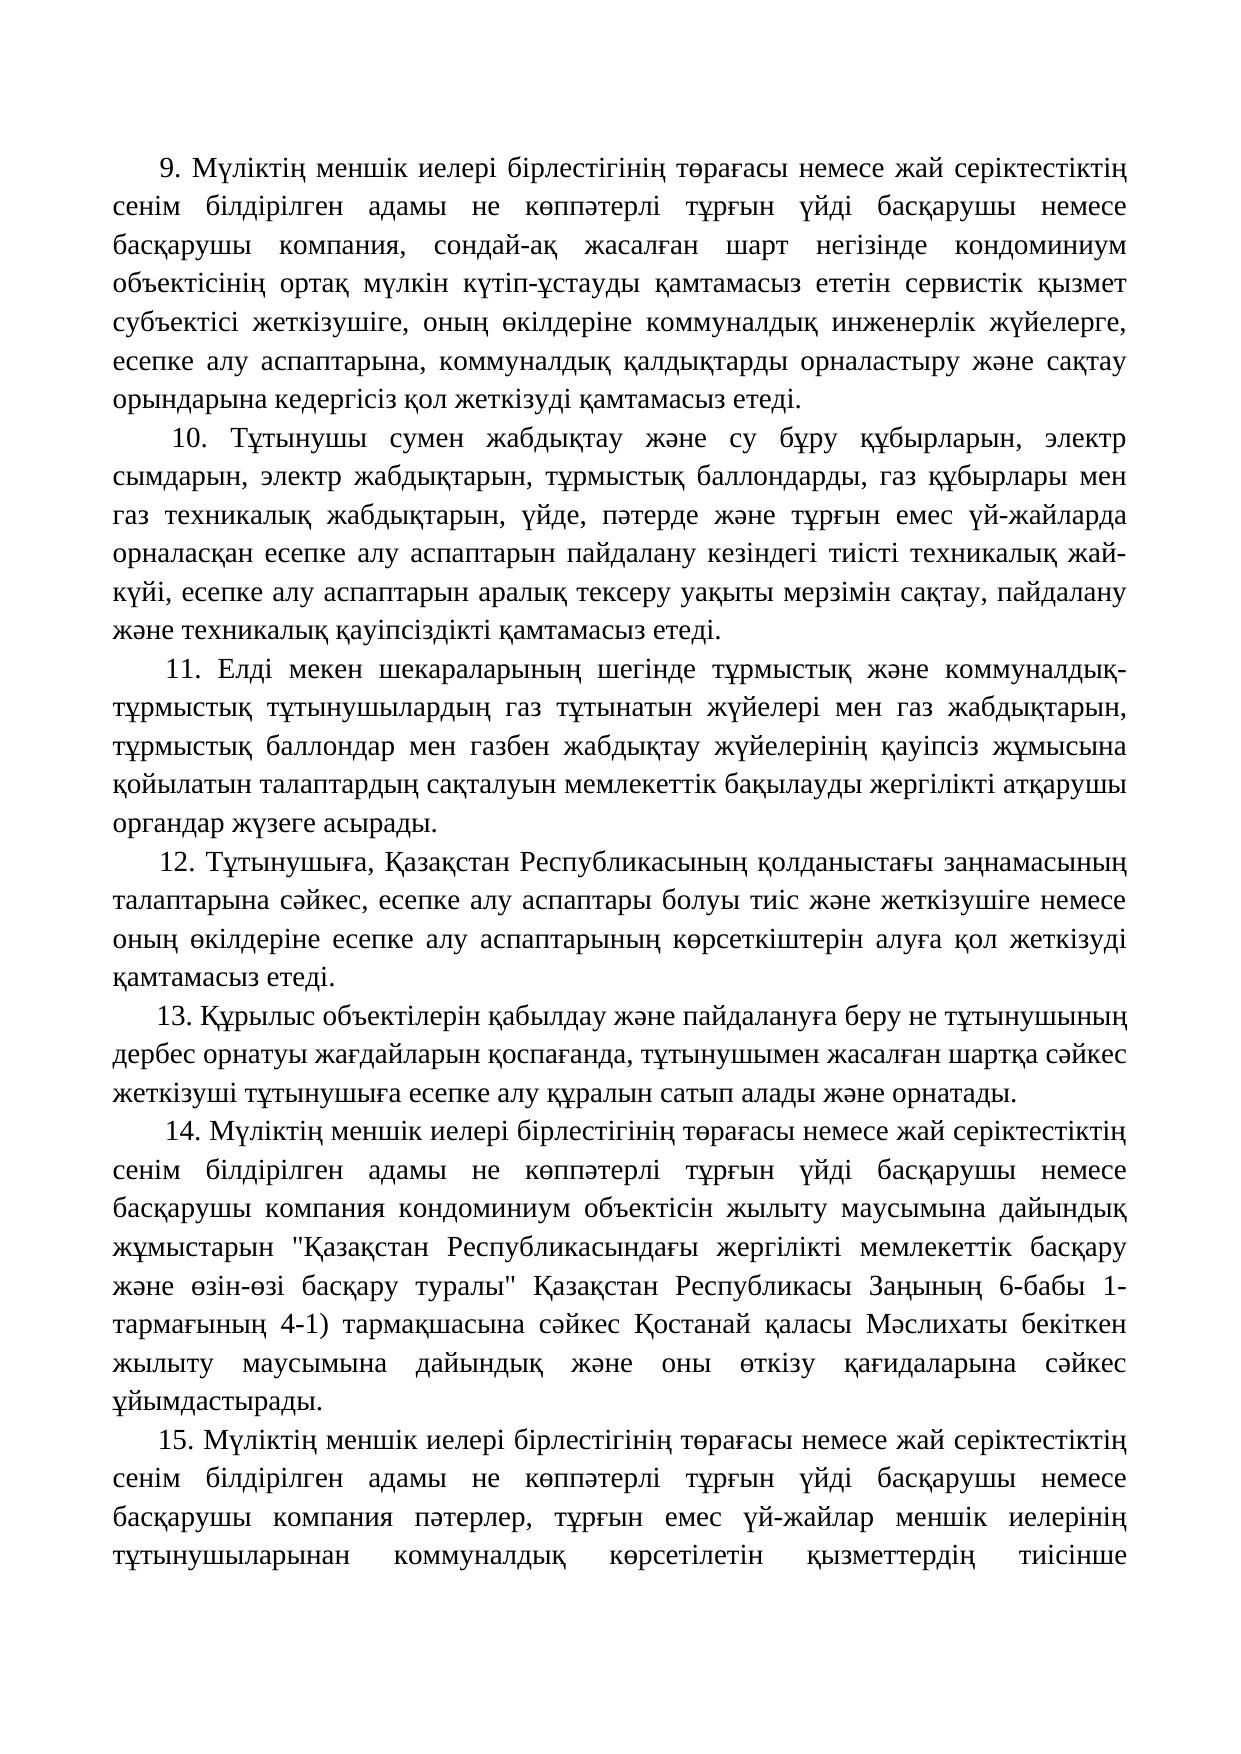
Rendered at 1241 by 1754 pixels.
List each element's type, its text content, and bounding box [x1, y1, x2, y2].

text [112, 1422, 1128, 1571]
text 9. Мүліктің меншік иелері бірлестігінің төрағасы немесе жай серіктестіктің сенім білдірілген адамы не көппәтерлі тұрғын үйді басқарушы немесе басқарушы компания, сондай-ақ жасалған шарт негізінде кондоминиум объектісінің ортақ мүлкін күтіп-ұстауды қамтамасыз ететін сервистік қызмет субъектісі жеткізушіге, оның өкілдеріне коммуналдық инженерлік жүйелерге, есепке алу аспаптарына, коммуналдық қалдықтарды орналастыру және сақтау орындарына кедергісіз қол жеткізуді қамтамасыз етеді. [112, 150, 1128, 415]
text 12. Тұтынушыға, Қазақстан Республикасының қолданыстағы заңнамасының талаптарына сәйкес, есепке алу аспаптары болуы тиіс және жеткізушіге немесе оның өкілдеріне есепке алу аспаптарының көрсеткіштерін алуға қол жеткізуді қамтамасыз етеді. [112, 844, 1128, 993]
text 14. Мүліктің меншік иелері бірлестігінің төрағасы немесе жай серіктестіктің сенім білдірілген адамы не көппәтерлі тұрғын үйді басқарушы немесе басқарушы компания кондоминиум объектісін жылыту маусымына дайындық жұмыстарын "Қазақстан Республикасындағы жергілікті мемлекеттік басқару және өзін-өзі басқару туралы" Қазақстан Республикасы Заңының 6-бабы 1-тармағының 4-1) тармақшасына сәйкес Қостанай қаласы Мәслихаты бекіткен жылыту маусымына дайындық және оны өткізу қағидаларына сәйкес ұйымдастырады. [112, 1113, 1128, 1417]
text 11. Елді мекен шекараларының шегінде тұрмыстық және коммуналдық-тұрмыстық тұтынушылардың газ тұтынатын жүйелері мен газ жабдықтарын, тұрмыстық баллондар мен газбен жабдықтау жүйелерінің қауіпсіз жұмысына қойылатын талаптардың сақталуын мемлекеттік бақылауды жергілікті атқарушы органдар жүзеге асырады. [112, 651, 1128, 839]
text 13. Құрылыс объектілерін қабылдау және пайдалануға беру не тұтынушының дербес орнатуы жағдайларын қоспағанда, тұтынушымен жасалған шартқа сәйкес жеткізуші тұтынушыға есепке алу құралын сатып алады және орнатады. [112, 998, 1128, 1108]
text 10. Тұтынушы сумен жабдықтау және су бұру құбырларын, электр сымдарын, электр жабдықтарын, тұрмыстық баллондарды, газ құбырлары мен газ техникалық жабдықтарын, үйде, пәтерде және тұрғын емес үй-жайларда орналасқан есепке алу аспаптарын пайдалану кезіндегі тиісті техникалық жай-күйі, есепке алу аспаптарын аралық тексеру уақыты мерзімін сақтау, пайдалану және техникалық қауіпсіздікті қамтамасыз етеді. [112, 420, 1128, 646]
